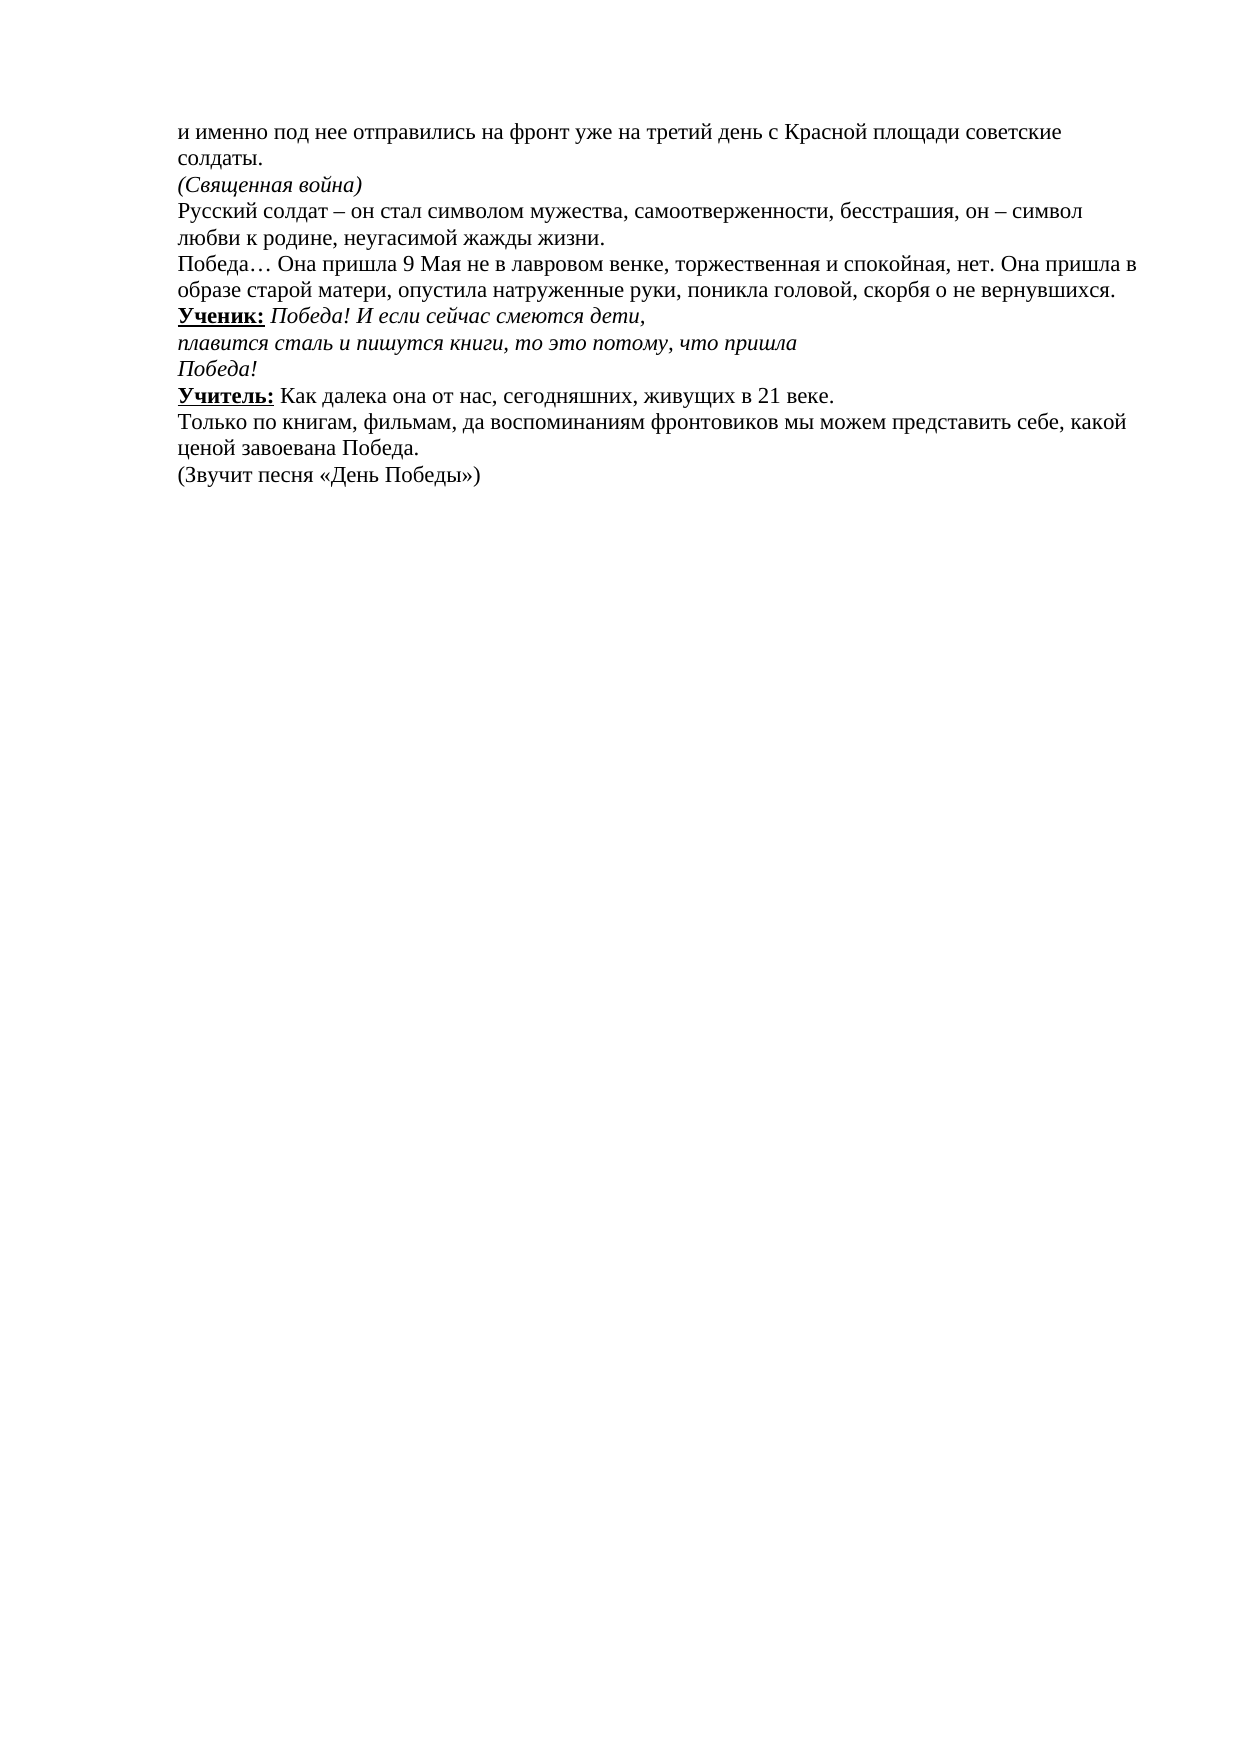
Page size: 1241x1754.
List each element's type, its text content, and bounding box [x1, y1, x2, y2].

text (Звучит песня «День Победы») [177, 461, 1152, 487]
text плавится сталь и пишутся книги, то это потому, что пришла [177, 329, 1152, 355]
text Победа… Она пришла 9 Мая не в лавровом венке, торжественная и спокойная, нет. Она пришла в образе старой матери, опустила натруженные руки, поникла головой, скорбя о не вернувшихся. [177, 250, 1152, 303]
text Учитель: Как далека она от нас, сегодняшних, живущих в 21 веке. [177, 382, 1152, 408]
text Только по книгам, фильмам, да воспоминаниям фронтовиков мы можем представить себе, какой ценой завоевана Победа. [177, 408, 1152, 461]
text Победа! [177, 355, 1152, 382]
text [177, 118, 1152, 171]
text Ученик: Победа! И если сейчас смеются дети, [177, 303, 1152, 329]
text (Священная война) [177, 171, 1152, 197]
text Русский солдат – он стал символом мужества, самоотверженности, бесстрашия, он – символ любви к родине, неугасимой жажды жизни. [177, 197, 1152, 250]
